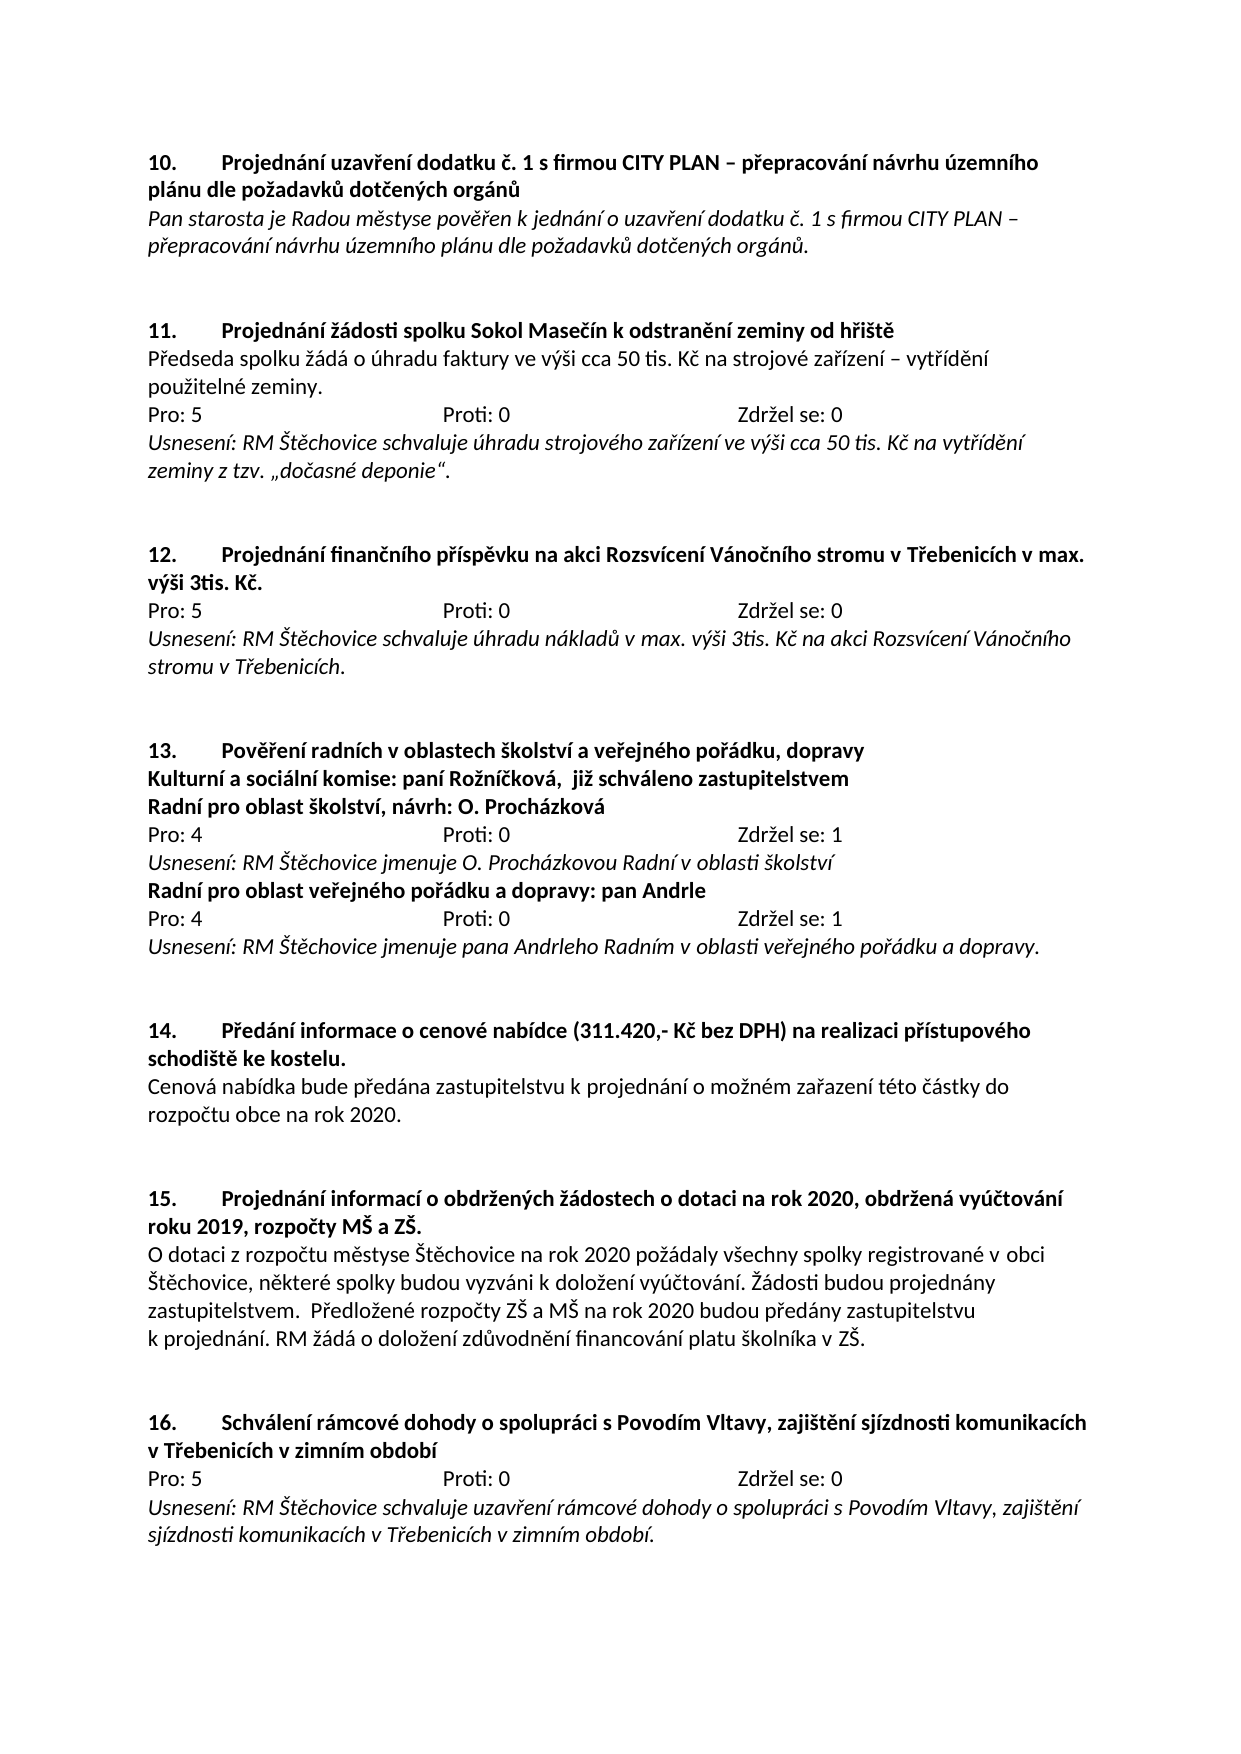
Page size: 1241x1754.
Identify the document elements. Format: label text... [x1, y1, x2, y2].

text Usnesení: RM Štěchovice jmenuje O. Procházkovou Radní v oblasti školství [148, 848, 1093, 876]
text 13. Pověření radních v oblastech školství a veřejného pořádku, dopravy [148, 736, 1093, 764]
text Radní pro oblast školství, návrh: O. Procházková [148, 792, 1093, 820]
text 11. Projednání žádosti spolku Sokol Masečín k odstranění zeminy od hřiště [148, 316, 1093, 344]
text 10. Projednání uzavření dodatku č. 1 s firmou CITY PLAN – přepracování návrhu územního plánu dle požadavků dotčených orgánů [148, 148, 1093, 204]
text Cenová nabídka bude předána zastupitelstvu k projednání o možném zařazení této částky do rozpočtu obce na rok 2020. [148, 1072, 1093, 1128]
text 14. Předání informace o cenové nabídce (311.420,- Kč bez DPH) na realizaci přístupového schodiště ke kostelu. [148, 1016, 1093, 1072]
text Usnesení: RM Štěchovice schvaluje uzavření rámcové dohody o spolupráci s Povodím Vltavy, zajištění sjízdnosti komunikacích v Třebenicích v zimním období. [148, 1493, 1093, 1549]
text Předseda spolku žádá o úhradu faktury ve výši cca 50 tis. Kč na strojové zařízení – vytřídění použitelné zeminy. [148, 344, 1093, 400]
text 15. Projednání informací o obdržených žádostech o dotaci na rok 2020, obdržená vyúčtování roku 2019, rozpočty MŠ a ZŠ. [148, 1184, 1093, 1240]
text Pro: 4 Proti: 0 Zdržel se: 1 [148, 820, 1093, 848]
text Pro: 5 Proti: 0 Zdržel se: 0 [148, 400, 1093, 428]
text Pro: 5 Proti: 0 Zdržel se: 0 [148, 596, 1093, 624]
text Radní pro oblast veřejného pořádku a dopravy: pan Andrle [148, 876, 1093, 904]
text Kulturní a sociální komise: paní Rožníčková, již schváleno zastupitelstvem [148, 764, 1093, 792]
text Usnesení: RM Štěchovice jmenuje pana Andrleho Radním v oblasti veřejného pořádku a dopravy. [148, 932, 1093, 960]
text 12. Projednání finančního příspěvku na akci Rozsvícení Vánočního stromu v Třebenicích v max. výši 3tis. Kč. [148, 540, 1093, 596]
text 16. Schválení rámcové dohody o spolupráci s Povodím Vltavy, zajištění sjízdnosti komunikacích v Třebenicích v zimním období [148, 1408, 1093, 1464]
text Usnesení: RM Štěchovice schvaluje úhradu strojového zařízení ve výši cca 50 tis. Kč na vytřídění zeminy z tzv. „dočasné deponie“. [148, 428, 1093, 484]
text O dotaci z rozpočtu městyse Štěchovice na rok 2020 požádaly všechny spolky registrované v obci Štěchovice, některé spolky budou vyzváni k doložení vyúčtování. Žádosti budou projednány zastupitelstvem. Předložené rozpočty ZŠ a MŠ na rok 2020 budou předány zastupitelstvu k projednání. RM žádá o doložení zdůvodnění financování platu školníka v ZŠ. [148, 1240, 1093, 1352]
text Pro: 5 Proti: 0 Zdržel se: 0 [148, 1464, 1093, 1493]
text Pan starosta je Radou městyse pověřen k jednání o uzavření dodatku č. 1 s firmou CITY PLAN – přepracování návrhu územního plánu dle požadavků dotčených orgánů. [148, 204, 1093, 260]
text Usnesení: RM Štěchovice schvaluje úhradu nákladů v max. výši 3tis. Kč na akci Rozsvícení Vánočního stromu v Třebenicích. [148, 624, 1093, 680]
text Pro: 4 Proti: 0 Zdržel se: 1 [148, 904, 1093, 932]
